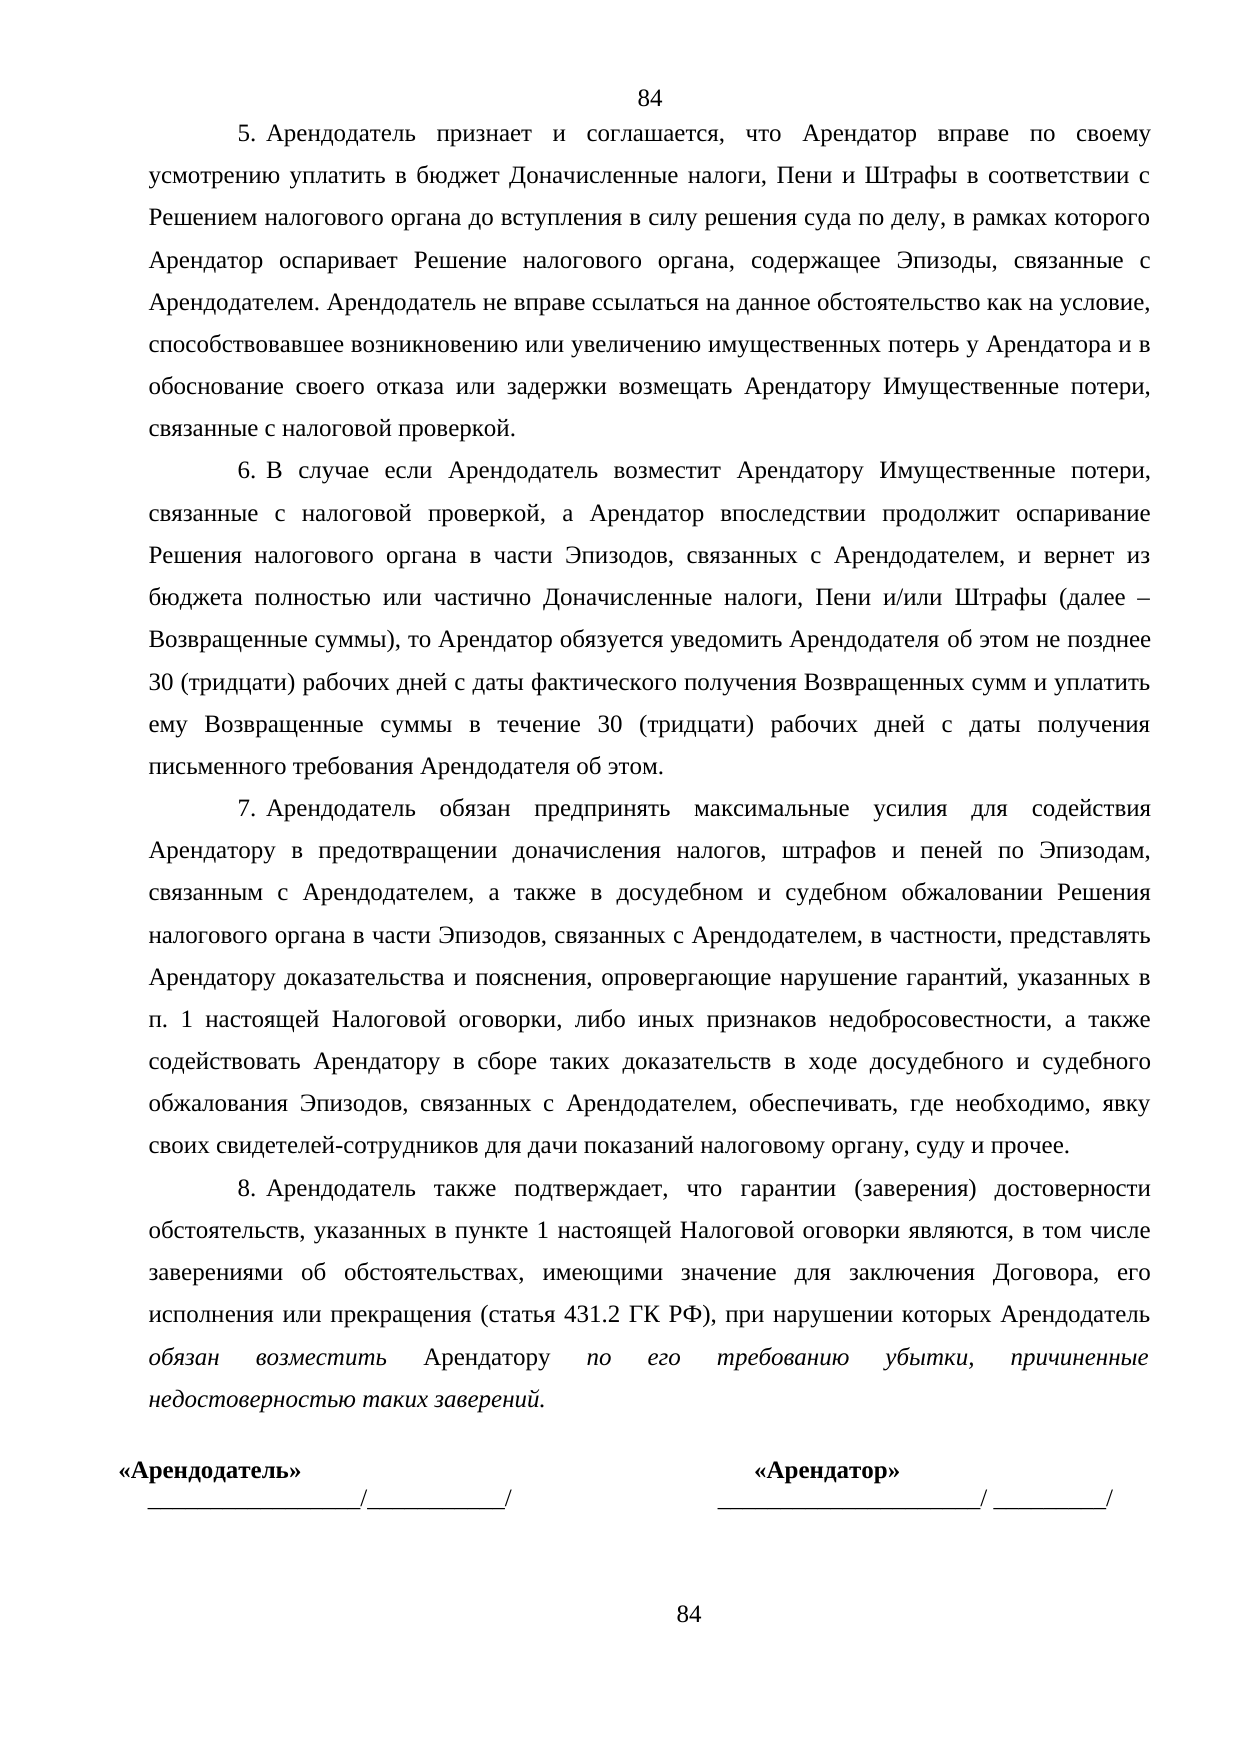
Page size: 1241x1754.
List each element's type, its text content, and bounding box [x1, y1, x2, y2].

text 8. Арендодатель также подтверждает, что гарантии (заверения) достоверности обстоятельств, указанных в пункте 1 настоящей Налоговой оговорки являются, в том числе заверениями об обстоятельствах, имеющими значение для заключения Договора, его исполнения или прекращения (статья 431.2 ГК РФ), при нарушении которых Арендодатель обязан возместить Арендатору по его требованию убытки, причиненные недостоверностью таких заверений. [148, 1173, 1152, 1412]
text 7. Арендодатель обязан предпринять максимальные усилия для содействия Арендатору в предотвращении доначисления налогов, штрафов и пеней по Эпизодам, связанным с Арендодателем, а также в досудебном и судебном обжаловании Решения налогового органа в части Эпизодов, связанных с Арендодателем, в частности, представлять Арендатору доказательства и пояснения, опровергающие нарушение гарантий, указанных в п. 1 настоящей Налоговой оговорки, либо иных признаков недобросовестности, а также содействовать Арендатору в сборе таких доказательств в ходе досудебного и судебного обжалования Эпизодов, связанных с Арендодателем, обеспечивать, где необходимо, явку своих свидетелей-сотрудников для дачи показаний налоговому органу, суду и прочее. [148, 793, 1152, 1159]
text 6. В случае если Арендодатель возместит Арендатору Имущественные потери, связанные с налоговой проверкой, а Арендатор впоследствии продолжит оспаривание Решения налогового органа в части Эпизодов, связанных с Арендодателем, и вернет из бюджета полностью или частично Доначисленные налоги, Пени и/или Штрафы (далее – Возвращенные суммы), то Арендатор обязуется уведомить Арендодателя об этом не позднее 30 (тридцати) рабочих дней с даты фактического получения Возвращенных сумм и уплатить ему Возвращенные суммы в течение 30 (тридцати) рабочих дней с даты получения письменного требования Арендодателя об этом. [148, 456, 1152, 780]
text 5. Арендодатель признает и соглашается, что Арендатор вправе по своему усмотрению уплатить в бюджет Доначисленные налоги, Пени и Штрафы в соответствии с Решением налогового органа до вступления в силу решения суда по делу, в рамках которого Арендатор оспаривает Решение налогового органа, содержащее Эпизоды, связанные с Арендодателем. Арендодатель не вправе ссылаться на данное обстоятельство как на условие, способствовавшее возникновению или увеличению имущественных потерь у Арендатора и в обоснование своего отказа или задержки возмещать Арендатору Имущественные потери, связанные с налоговой проверкой. [148, 118, 1152, 442]
text «Арендодатель» «Арендатор» _________________/___________/ _____________________/ _________/ [118, 1455, 1152, 1512]
